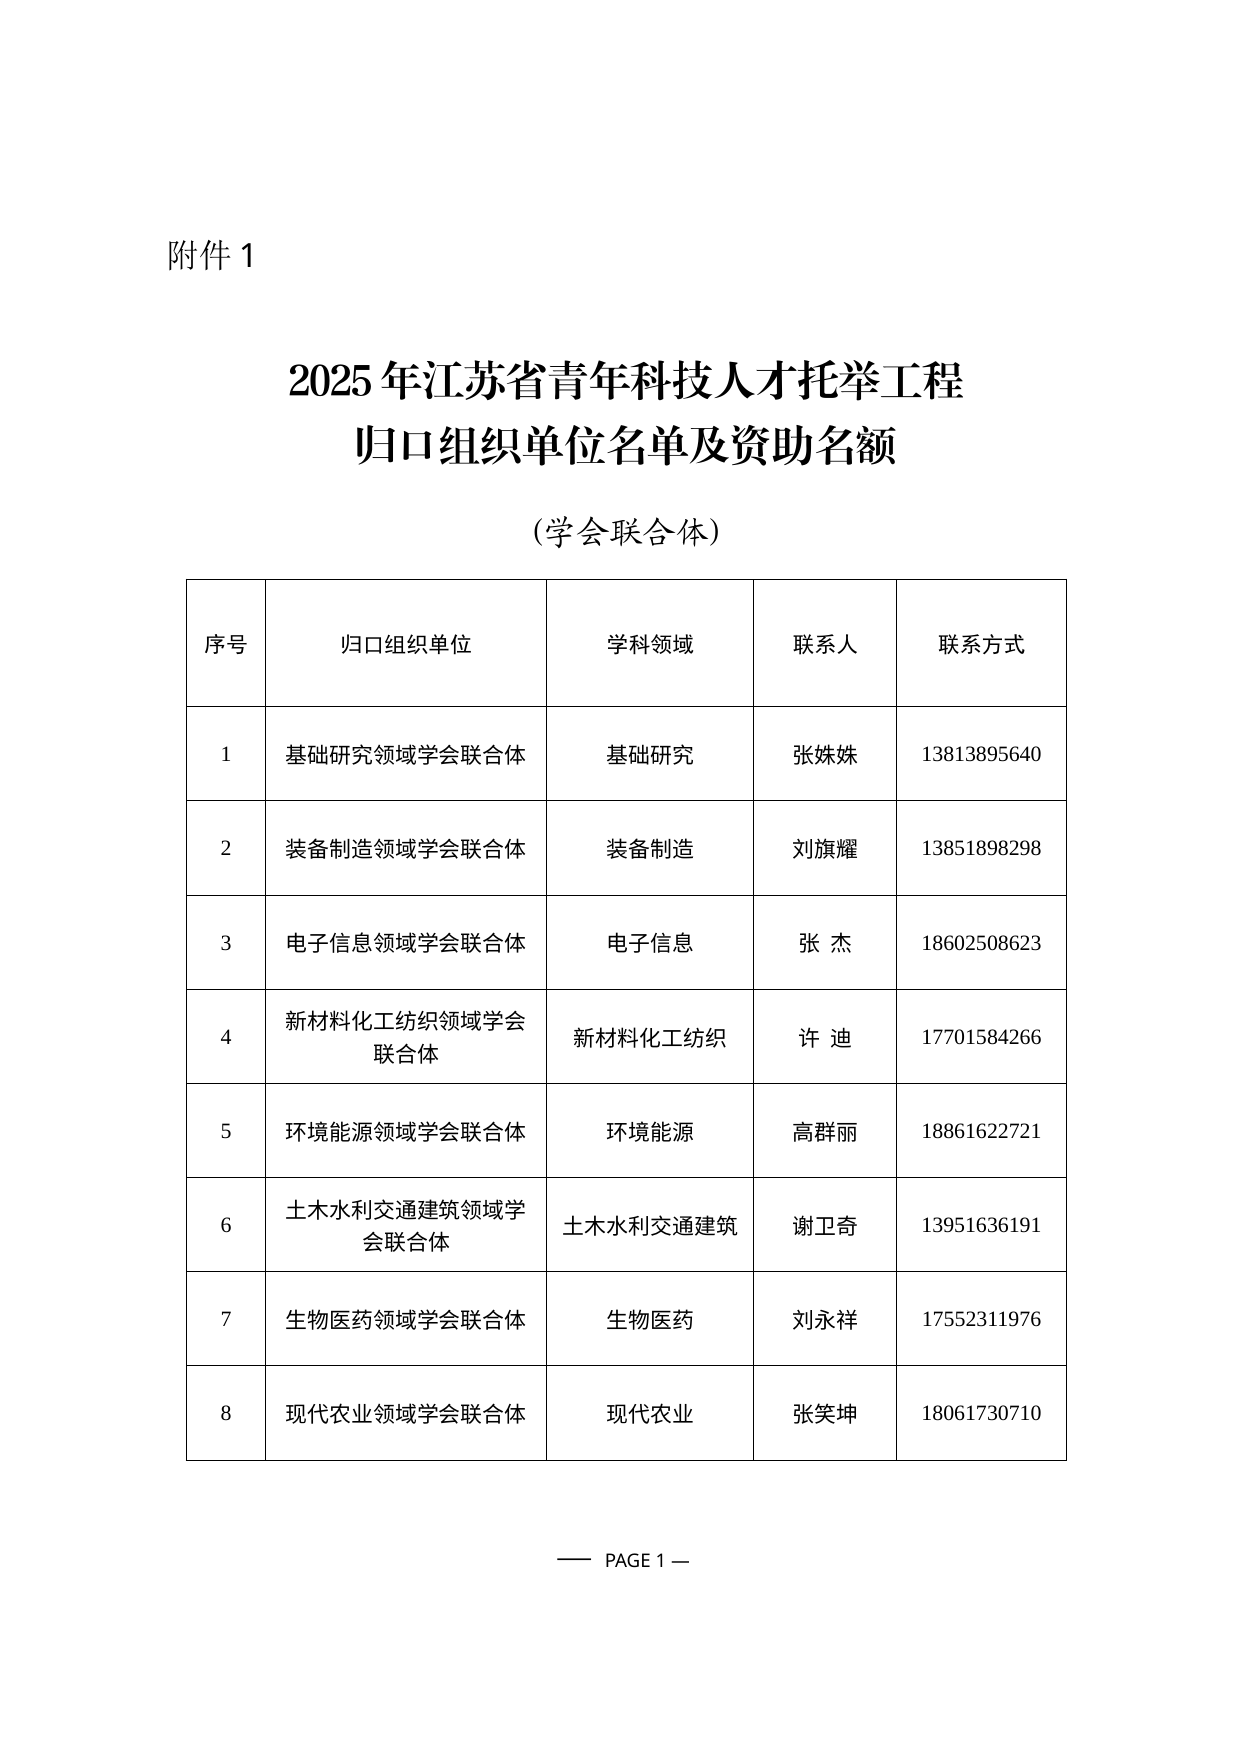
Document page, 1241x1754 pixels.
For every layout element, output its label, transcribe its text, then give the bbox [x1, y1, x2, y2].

table_cell 生物医药领域学会联合体 [266, 1272, 546, 1365]
table_cell 13813895640 [897, 707, 1066, 800]
table_cell 18602508623 [897, 896, 1066, 989]
table_cell 现代农业 [547, 1366, 753, 1459]
table_cell 装备制造领域学会联合体 [266, 801, 546, 894]
table_header 联系方式 [897, 580, 1066, 706]
table_cell 3 [187, 896, 265, 989]
table_header 学科领域 [547, 580, 753, 706]
table_cell 环境能源 [547, 1084, 753, 1177]
table_cell 现代农业领域学会联合体 [266, 1366, 546, 1459]
table_cell 张姝姝 [754, 707, 896, 800]
table_cell 土木水利交通建筑领域学会联合体 [266, 1178, 546, 1271]
text (学会联合体) [165, 497, 1087, 562]
table_cell 新材料化工纺织领域学会联合体 [266, 990, 546, 1083]
table_cell 装备制造 [547, 801, 753, 894]
table_cell 刘永祥 [754, 1272, 896, 1365]
table_cell 1 [187, 707, 265, 800]
table_cell 电子信息 [547, 896, 753, 989]
table_cell 基础研究 [547, 707, 753, 800]
table_cell 刘旗耀 [754, 801, 896, 894]
table_cell 8 [187, 1366, 265, 1459]
table_cell 土木水利交通建筑 [547, 1178, 753, 1271]
table_cell 环境能源领域学会联合体 [266, 1084, 546, 1177]
table_cell 4 [187, 990, 265, 1083]
table_cell 基础研究领域学会联合体 [266, 707, 546, 800]
table_cell 许 迪 [754, 990, 896, 1083]
table_cell 7 [187, 1272, 265, 1365]
text 归口组织单位名单及资助名额 [165, 416, 1087, 481]
table_cell 18061730710 [897, 1366, 1066, 1459]
table_cell 2 [187, 801, 265, 894]
table_cell 6 [187, 1178, 265, 1271]
table_header 联系人 [754, 580, 896, 706]
table_cell 张 杰 [754, 896, 896, 989]
text 附件1 [165, 221, 1087, 286]
table_cell 17701584266 [897, 990, 1066, 1083]
table_cell 电子信息领域学会联合体 [266, 896, 546, 989]
text 2025年江苏省青年科技人才托举工程 [165, 351, 1087, 416]
table_header 序号 [187, 580, 265, 706]
table_cell 18861622721 [897, 1084, 1066, 1177]
table_cell 17552311976 [897, 1272, 1066, 1365]
table_cell 5 [187, 1084, 265, 1177]
table_cell 新材料化工纺织 [547, 990, 753, 1083]
table_header 归口组织单位 [266, 580, 546, 706]
table_cell 生物医药 [547, 1272, 753, 1365]
table_cell 13851898298 [897, 801, 1066, 894]
table_cell 谢卫奇 [754, 1178, 896, 1271]
table_cell 张笑坤 [754, 1366, 896, 1459]
table_cell 高群丽 [754, 1084, 896, 1177]
table_cell 13951636191 [897, 1178, 1066, 1271]
